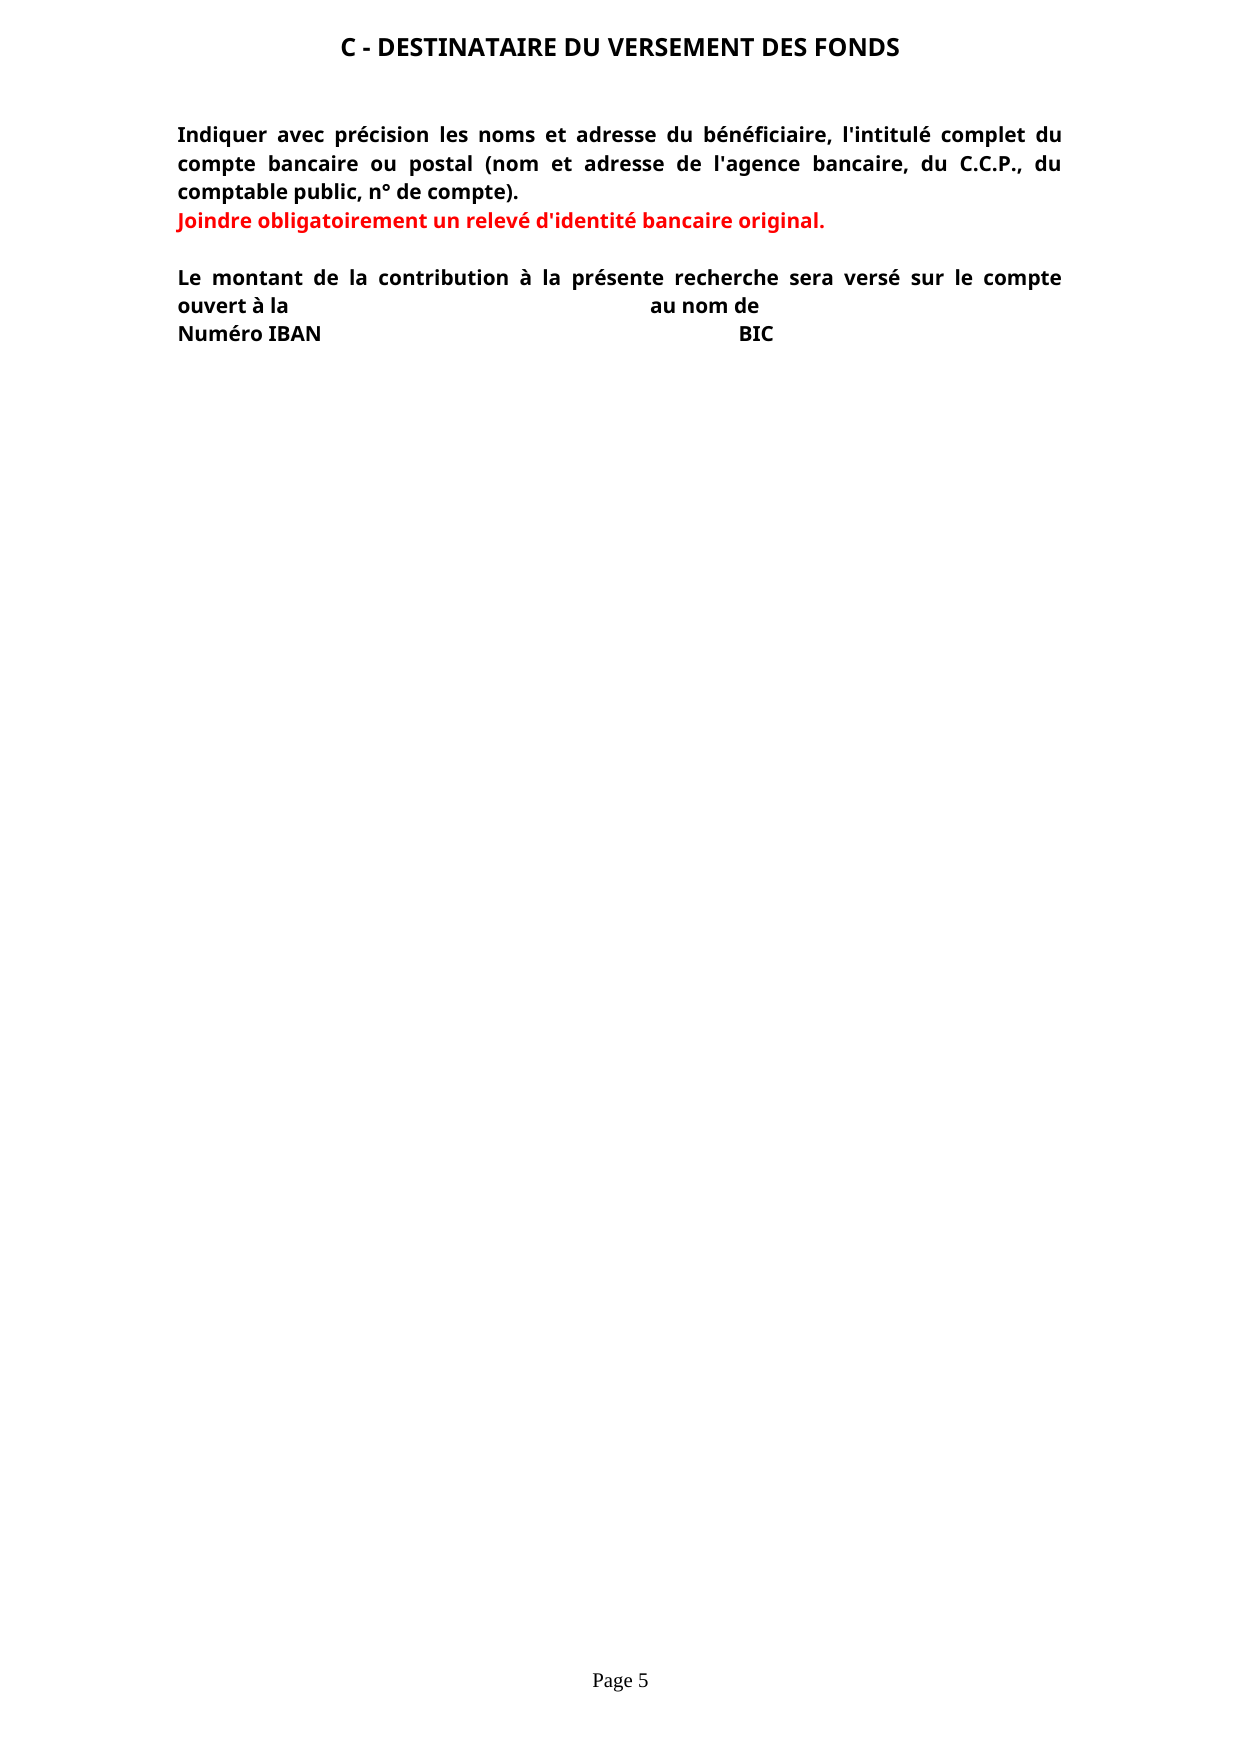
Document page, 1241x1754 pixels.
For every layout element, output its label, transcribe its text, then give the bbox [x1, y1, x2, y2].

text C - DESTINATAIRE DU Versement des fonds [177, 29, 1063, 64]
text Indiquer avec précision les noms et adresse du bénéficiaire, l'intitulé complet du compte bancaire ou postal (nom et adresse de l'agence bancaire, du C.C.P., du comptable public, n° de compte). [177, 121, 1063, 206]
text Joindre obligatoirement un relevé d'identité bancaire original. [177, 206, 1063, 234]
text Numéro IBAN BIC [177, 319, 1063, 348]
text Le montant de la contribution à la présente recherche sera versé sur le compte ouvert à la au nom de [177, 263, 1063, 319]
